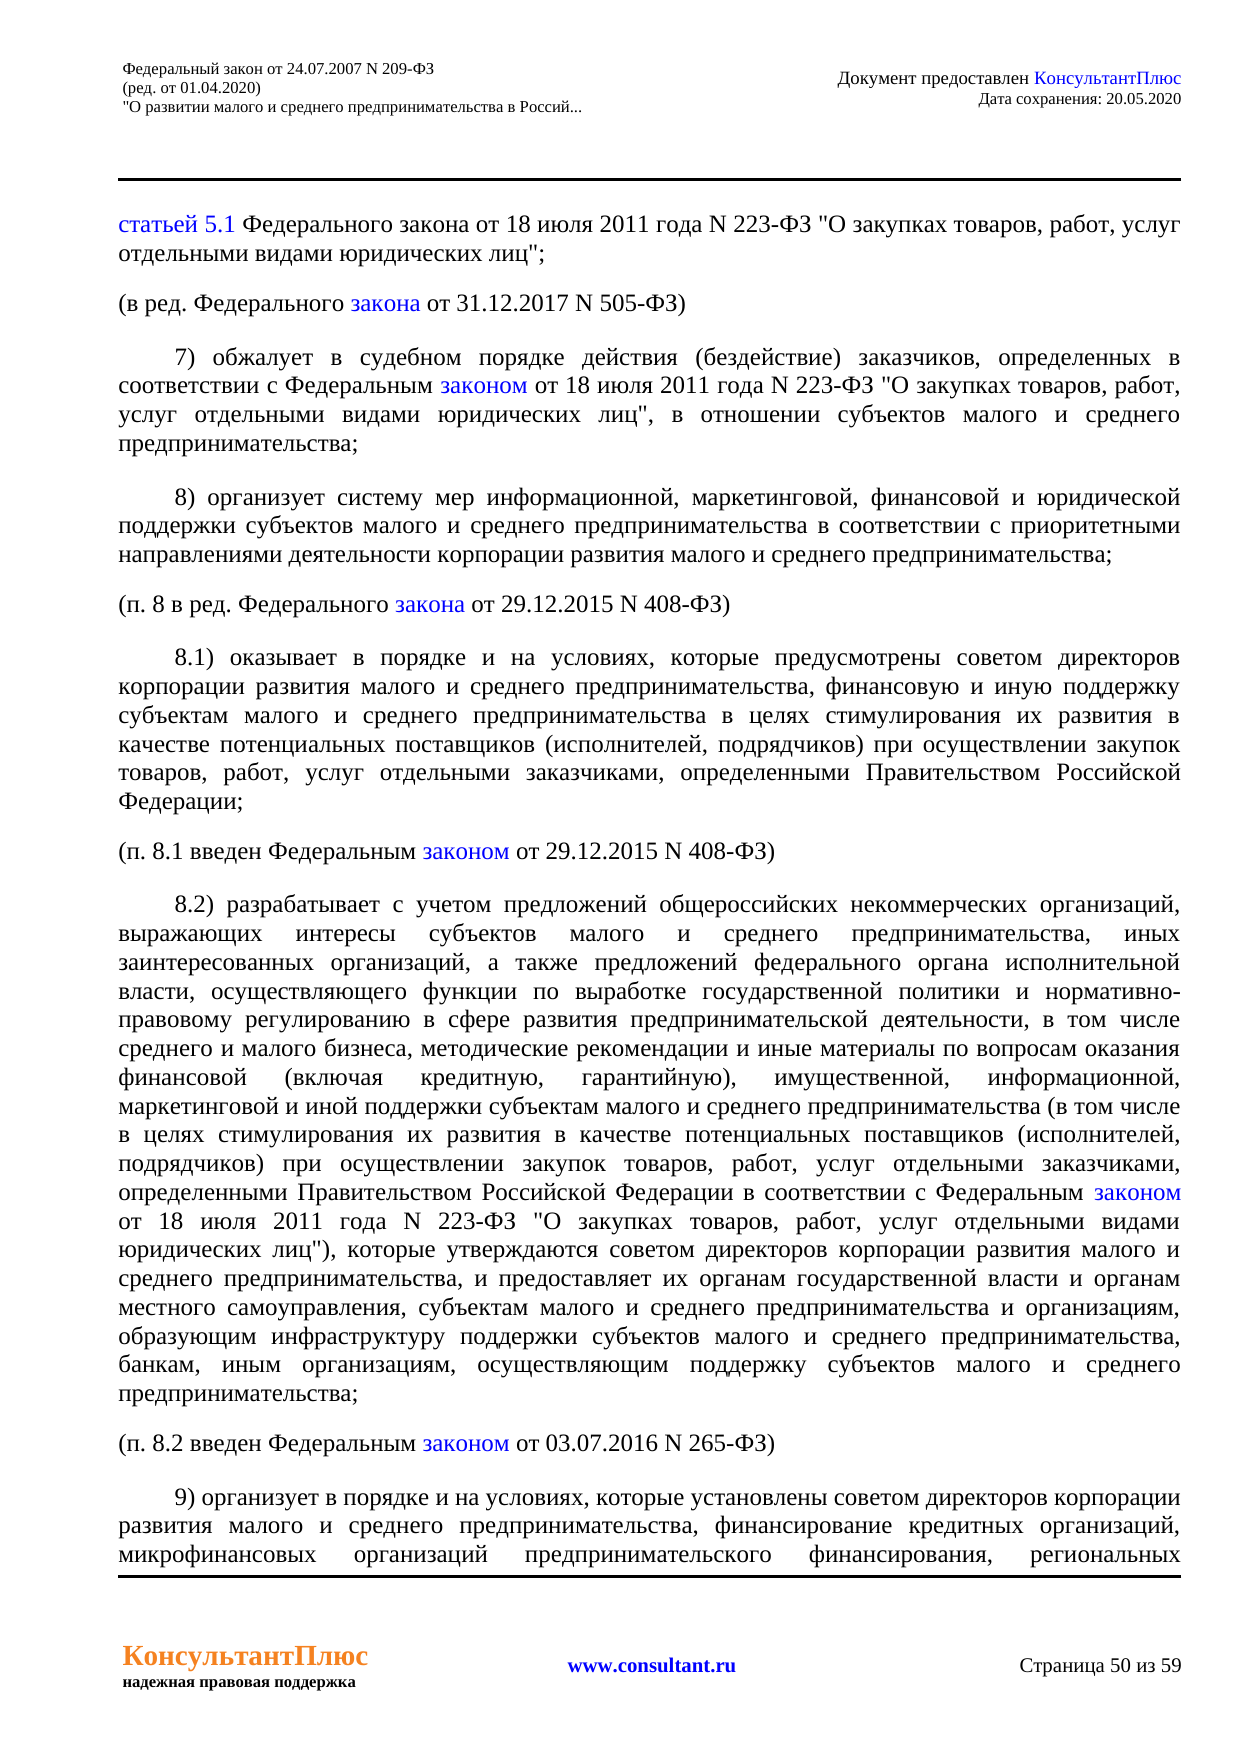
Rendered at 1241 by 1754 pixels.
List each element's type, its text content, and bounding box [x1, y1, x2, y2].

text (п. 8.1 введен Федеральным законом от 29.12.2015 N 408-ФЗ) [118, 836, 1181, 864]
text 8) организует систему мер информационной, маркетинговой, финансовой и юридической поддержки субъектов малого и среднего предпринимательства в соответствии с приоритетными направлениями деятельности корпорации развития малого и среднего предпринимательства; [118, 482, 1181, 568]
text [118, 1482, 1181, 1568]
text 8.1) оказывает в порядке и на условиях, которые предусмотрены советом директоров корпорации развития малого и среднего предпринимательства, финансовую и иную поддержку субъектам малого и среднего предпринимательства в целях стимулирования их развития в качестве потенциальных поставщиков (исполнителей, подрядчиков) при осуществлении закупок товаров, работ, услуг отдельными заказчиками, определенными Правительством Российской Федерации; [118, 642, 1181, 815]
text (п. 8 в ред. Федерального закона от 29.12.2015 N 408-ФЗ) [118, 589, 1181, 617]
text 7) обжалует в судебном порядке действия (бездействие) заказчиков, определенных в соответствии с Федеральным законом от 18 июля 2011 года N 223-ФЗ "О закупках товаров, работ, услуг отдельными видами юридических лиц", в отношении субъектов малого и среднего предпринимательства; [118, 342, 1181, 457]
text 8.2) разрабатывает с учетом предложений общероссийских некоммерческих организаций, выражающих интересы субъектов малого и среднего предпринимательства, иных заинтересованных организаций, а также предложений федерального органа исполнительной власти, осуществляющего функции по выработке государственной политики и нормативно-правовому регулированию в сфере развития предпринимательской деятельности, в том числе среднего и малого бизнеса, методические рекомендации и иные материалы по вопросам оказания финансовой (включая кредитную, гарантийную), имущественной, информационной, маркетинговой и иной поддержки субъектам малого и среднего предпринимательства (в том числе в целях стимулирования их развития в качестве потенциальных поставщиков (исполнителей, подрядчиков) при осуществлении закупок товаров, работ, услуг отдельными заказчиками, определенными Правительством Российской Федерации в соответствии с Федеральным законом от 18 июля 2011 года N 223-ФЗ "О закупках товаров, работ, услуг отдельными видами юридических лиц"), которые утверждаются советом директоров корпорации развития малого и среднего предпринимательства, и предоставляет их органам государственной власти и органам местного самоуправления, субъектам малого и среднего предпринимательства и организациям, образующим инфраструктуру поддержки субъектов малого и среднего предпринимательства, банкам, иным организациям, осуществляющим поддержку субъектов малого и среднего предпринимательства; [118, 889, 1181, 1407]
text (в ред. Федерального закона от 31.12.2017 N 505-ФЗ) [118, 288, 1181, 317]
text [118, 209, 1181, 267]
text (п. 8.2 введен Федеральным законом от 03.07.2016 N 265-ФЗ) [118, 1428, 1181, 1457]
